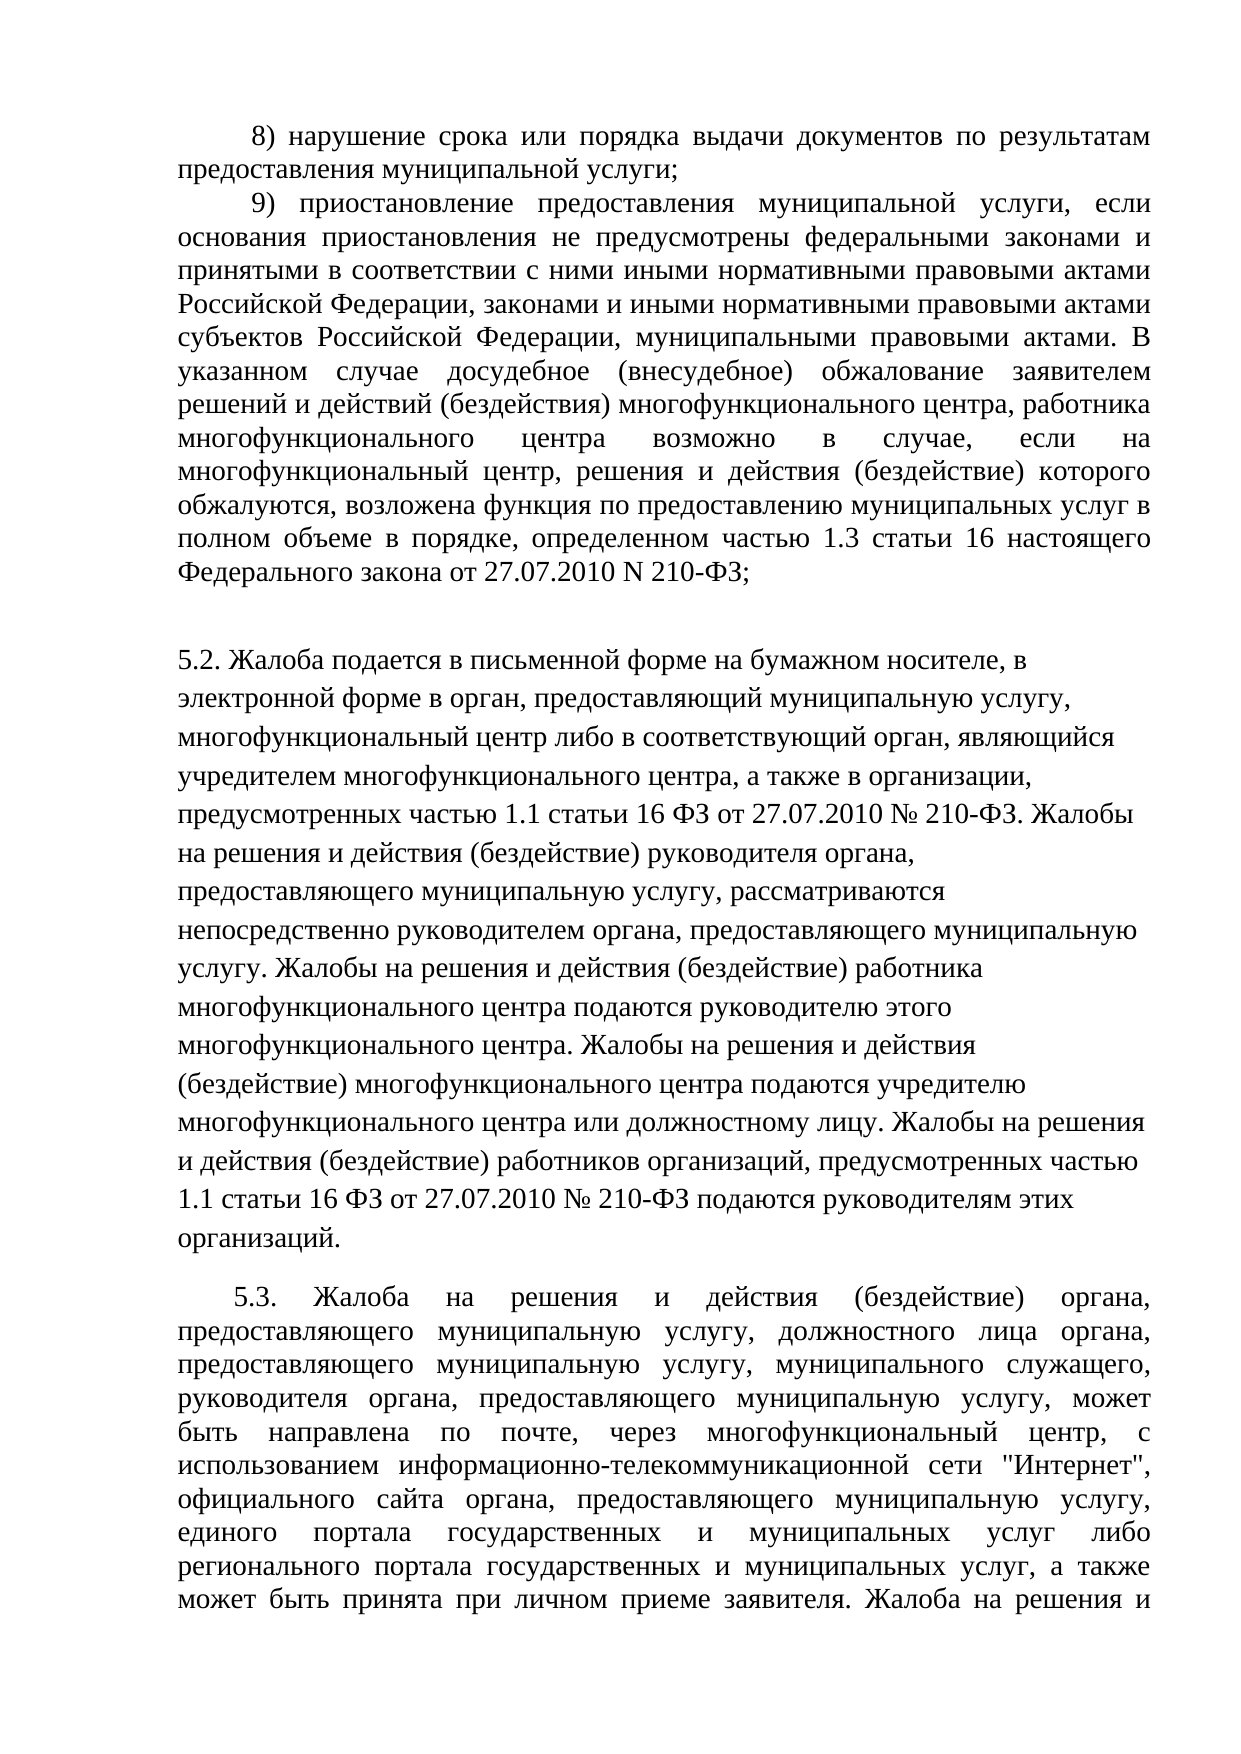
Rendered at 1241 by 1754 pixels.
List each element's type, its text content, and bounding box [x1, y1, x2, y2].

text 5.2. Жалоба подается в письменной форме на бумажном носителе, в электронной форме в орган, предоставляющий муниципальную услугу, многофункциональный центр либо в соответствующий орган, являющийся учредителем многофункционального центра, а также в организации, предусмотренных частью 1.1 статьи 16 ФЗ от 27.07.2010 № 210-ФЗ. Жалобы на решения и действия (бездействие) руководителя органа, предоставляющего муниципальную услугу, рассматриваются непосредственно руководителем органа, предоставляющего муниципальную услугу. Жалобы на решения и действия (бездействие) работника многофункционального центра подаются руководителю этого многофункционального центра. Жалобы на решения и действия (бездействие) многофункционального центра подаются учредителю многофункционального центра или должностному лицу. Жалобы на решения и действия (бездействие) работников организаций, предусмотренных частью 1.1 статьи 16 ФЗ от 27.07.2010 № 210-ФЗ подаются руководителям этих организаций. [177, 642, 1152, 1254]
text 9) приостановление предоставления муниципальной услуги, если основания приостановления не предусмотрены федеральными законами и принятыми в соответствии с ними иными нормативными правовыми актами Российской Федерации, законами и иными нормативными правовыми актами субъектов Российской Федерации, муниципальными правовыми актами. В указанном случае досудебное (внесудебное) обжалование заявителем решений и действий (бездействия) многофункционального центра, работника многофункционального центра возможно в случае, если на многофункциональный центр, решения и действия (бездействие) которого обжалуются, возложена функция по предоставлению муниципальных услуг в полном объеме в порядке, определенном частью 1.3 статьи 16 настоящего Федерального закона от 27.07.2010 N 210-ФЗ; [177, 185, 1152, 588]
text 8) нарушение срока или порядка выдачи документов по результатам предоставления муниципальной услуги; [177, 118, 1152, 185]
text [177, 1279, 1152, 1615]
